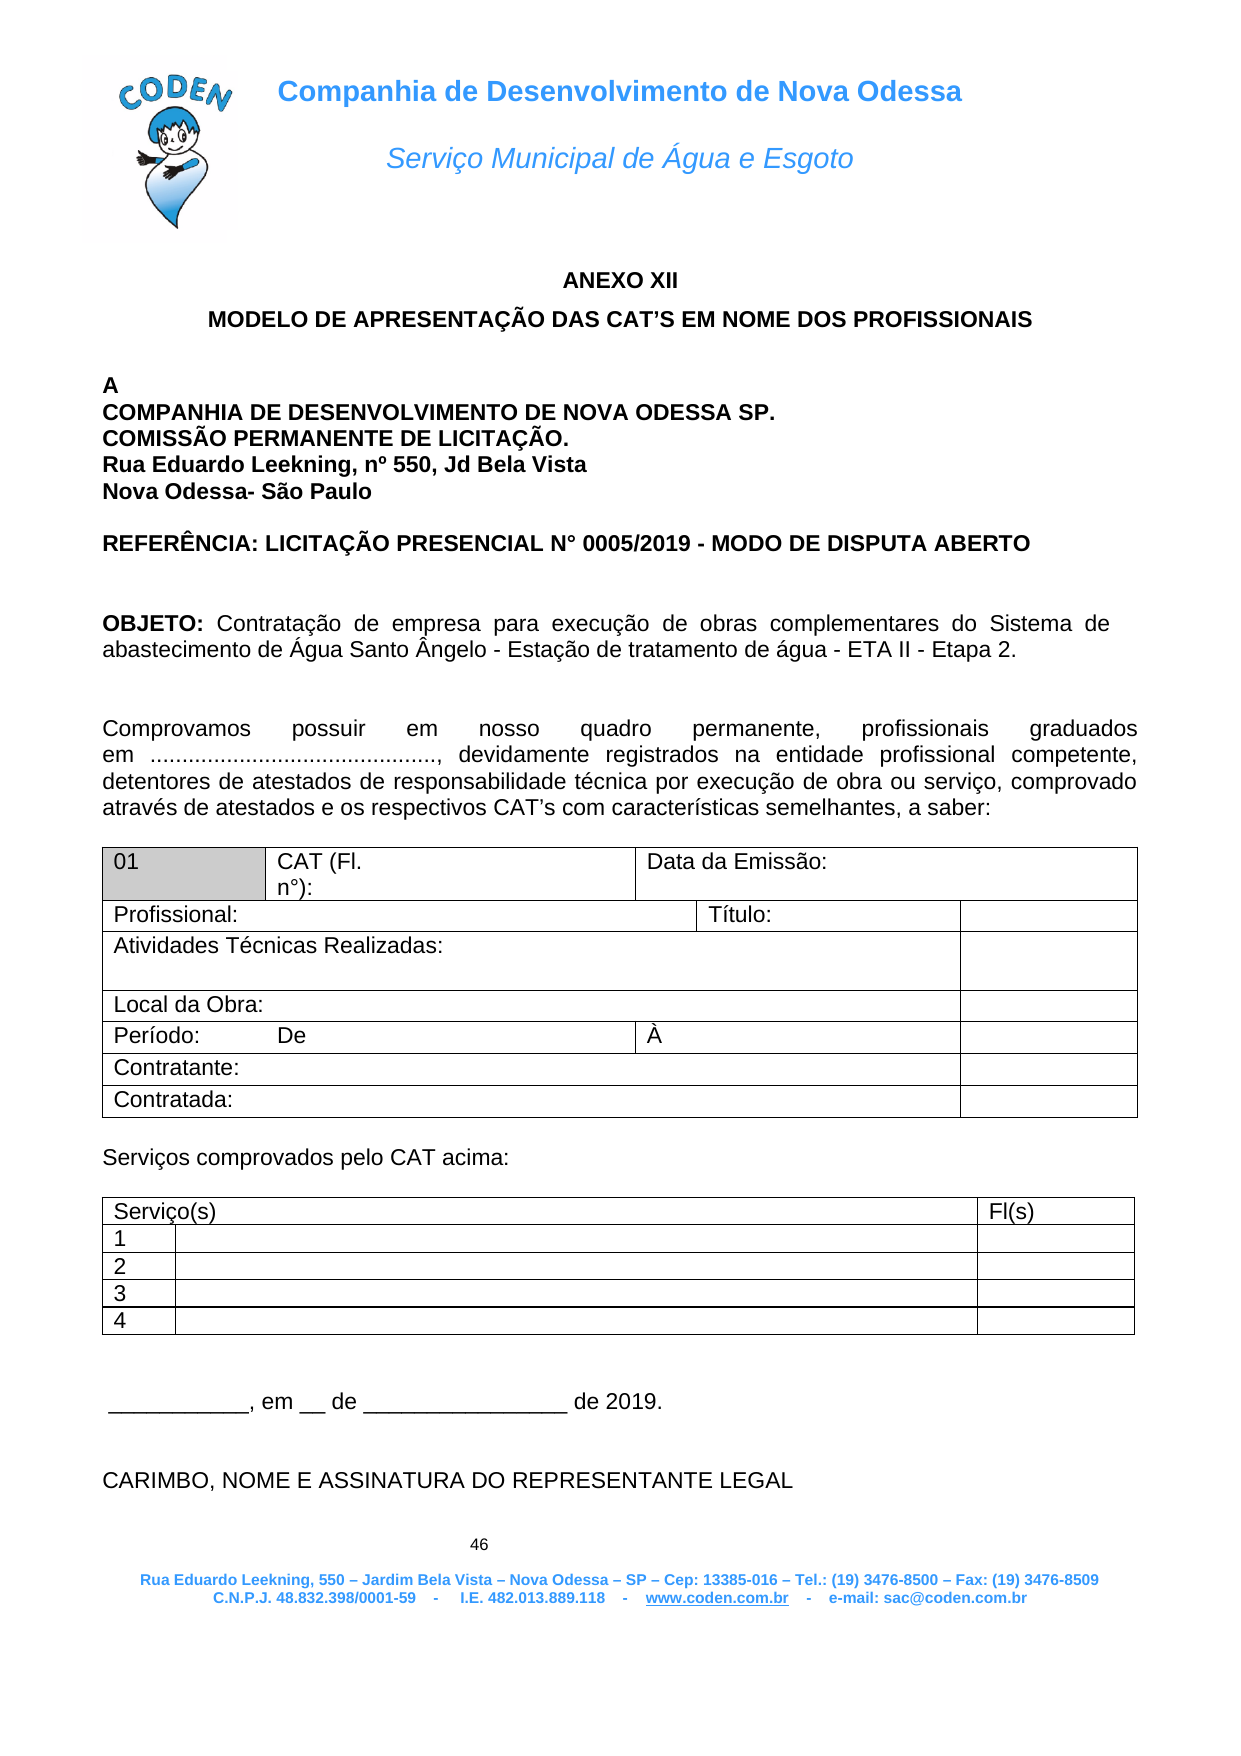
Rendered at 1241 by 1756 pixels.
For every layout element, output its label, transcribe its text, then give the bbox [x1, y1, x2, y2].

text Rua Eduardo Leekning, nº 550, Jd Bela Vista [102, 451, 1138, 478]
table_header [960, 848, 1137, 900]
table_cell [413, 1022, 635, 1053]
table_cell [176, 1253, 977, 1279]
table_cell [978, 1225, 1134, 1252]
text Comprovamos possuir em nosso quadro permanente, profissionais graduados em ............................................., devidamente registrados na entidade profissional competente, detentores de atestados de responsabilidade técnica por execução de obra ou serviço, comprovado através de atestados e os respectivos CAT’s com características semelhantes, a saber: [102, 715, 1138, 820]
text COMISSÃO PERMANENTE DE LICITAÇÃO. [102, 425, 1138, 451]
text A [102, 372, 1138, 399]
table_cell 1 [103, 1225, 175, 1252]
text OBJETO: Contratação de empresa para execução de obras complementares do Sistema de abastecimento de Água Santo Ângelo - Estação de tratamento de água - ETA II - Etapa 2. [102, 609, 1110, 662]
text Nova Odessa- São Paulo [102, 478, 1138, 504]
text ANEXO XII [102, 267, 1138, 293]
table_cell [278, 1086, 960, 1117]
table_cell Título: [697, 901, 800, 931]
table_cell [278, 1054, 960, 1085]
table_cell De [266, 1022, 413, 1053]
table_cell Atividades Técnicas Realizadas: [103, 932, 960, 990]
table_cell Local da Obra: [103, 991, 413, 1021]
table_cell [961, 1054, 1137, 1085]
table_cell 3 [103, 1280, 175, 1306]
table_cell 4 [103, 1308, 175, 1334]
table_header Serviço(s) [103, 1198, 977, 1224]
table_cell [961, 991, 1137, 1021]
table_cell Contratada: [103, 1086, 278, 1117]
table_cell [978, 1280, 1134, 1306]
table_header [413, 848, 635, 900]
list ___________, em __ de ________________ de 2019. [102, 1388, 1138, 1414]
table_cell [800, 901, 960, 931]
text Serviços comprovados pelo CAT acima: [102, 1144, 1138, 1171]
table_header 01 [103, 848, 265, 900]
table_cell [961, 932, 1137, 990]
table_cell À [636, 1022, 697, 1053]
table_cell Profissional: [103, 901, 413, 931]
table_cell [961, 901, 1137, 931]
table_cell [961, 1022, 1137, 1053]
table_cell [978, 1253, 1134, 1279]
text CARIMBO, NOME E ASSINATURA DO REPRESENTANTE LEGAL [102, 1467, 1138, 1493]
table_cell [176, 1280, 977, 1306]
table_cell [961, 1086, 1137, 1117]
text COMPANHIA DE DESENVOLVIMENTO DE NOVA ODESSA SP. [102, 399, 1138, 425]
table_header Data da Emissão: [636, 848, 960, 900]
text REFERÊNCIA: LICITAÇÃO PRESENCIAL N° 0005/2019 - MODO DE DISPUTA ABERTO [102, 530, 1138, 557]
table_cell [978, 1308, 1134, 1334]
table_cell 2 [103, 1253, 175, 1279]
table_cell [176, 1308, 977, 1334]
table_header CAT (Fl. n°): [266, 848, 413, 900]
text MODELO DE APRESENTAÇÃO DAS CAT’S EM NOME DOS PROFISSIONAIS [102, 306, 1138, 333]
table_cell [413, 901, 696, 931]
table_cell [176, 1225, 977, 1252]
table_cell [697, 1022, 960, 1053]
table_header Fl(s) [978, 1198, 1134, 1224]
table_cell [413, 991, 960, 1021]
table_cell Período: [103, 1022, 266, 1053]
table_cell Contratante: [103, 1054, 278, 1085]
picture [81, 55, 270, 243]
